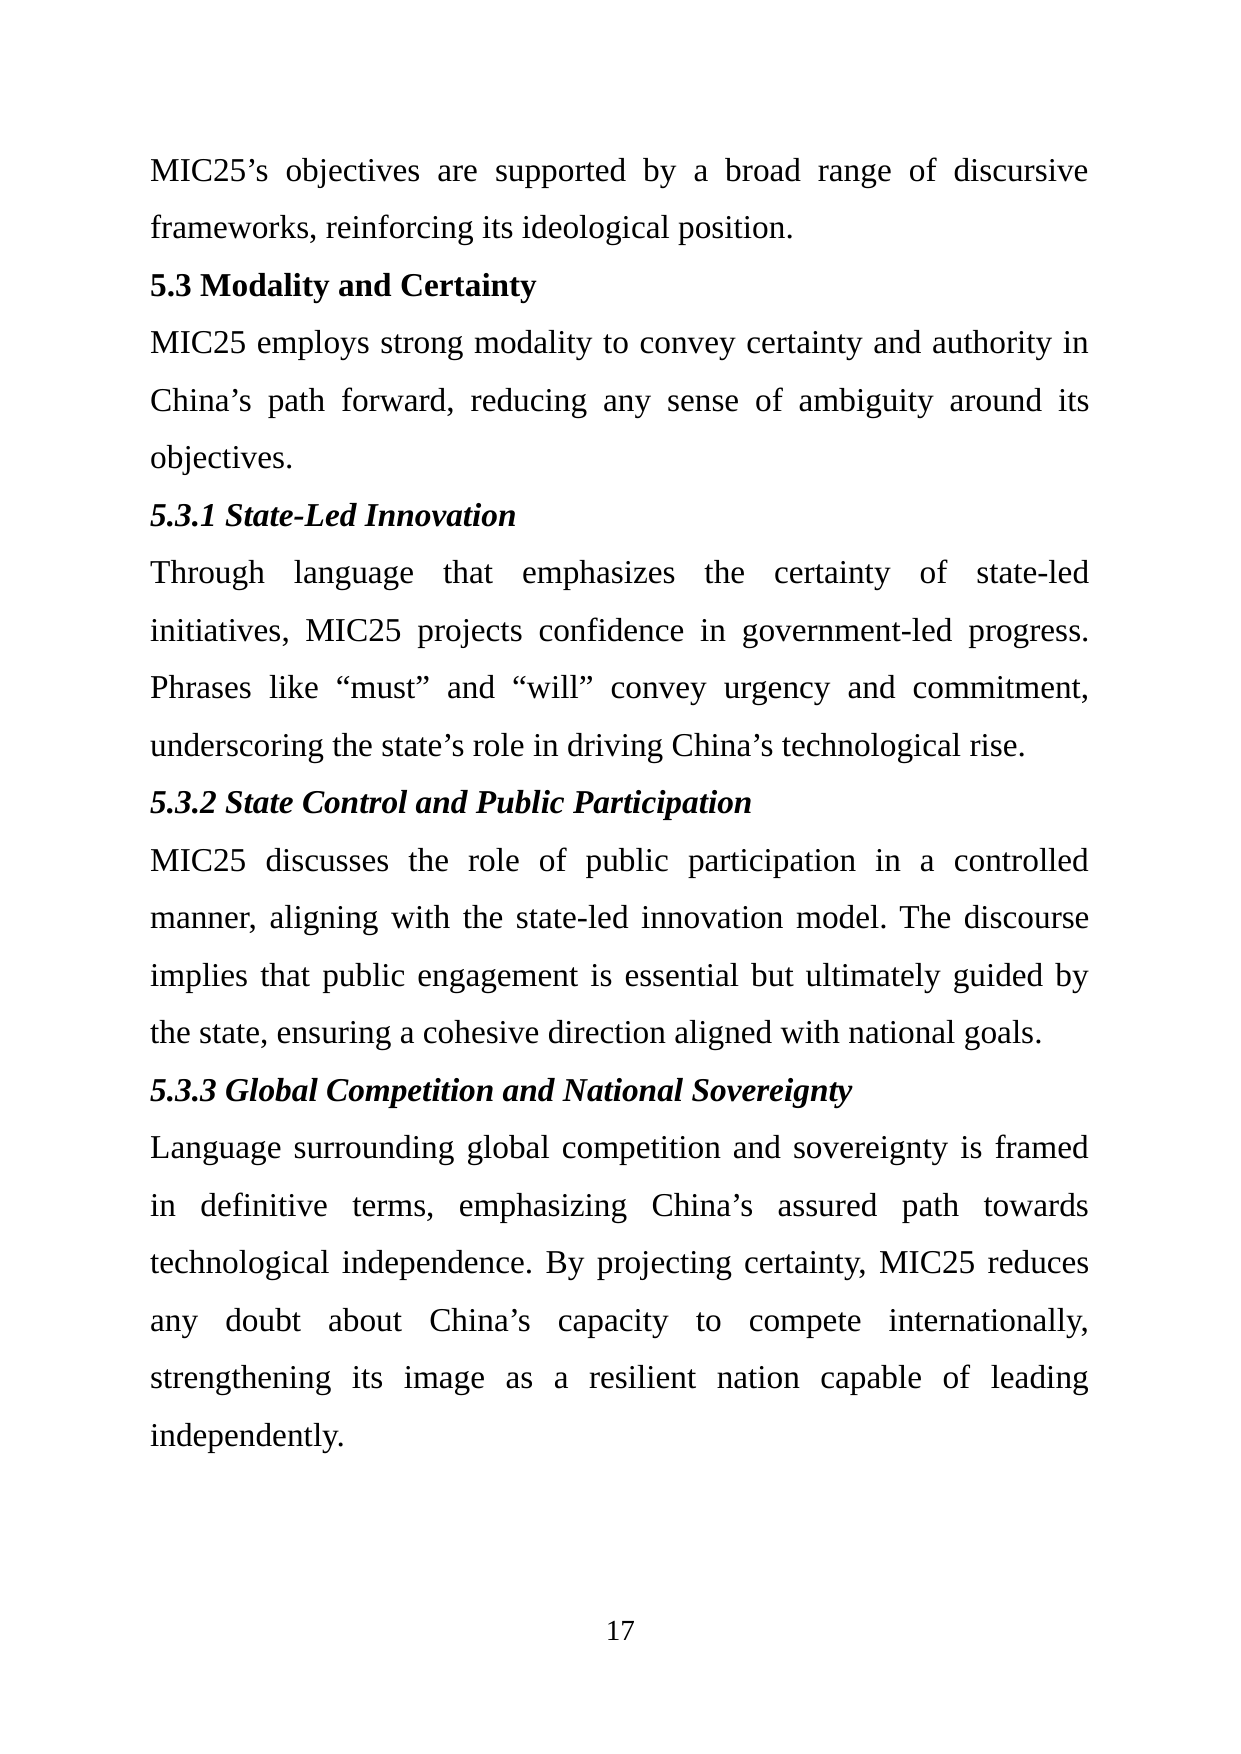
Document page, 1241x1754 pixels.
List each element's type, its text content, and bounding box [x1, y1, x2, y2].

text Through language that emphasizes the certainty of state-led initiatives, MIC25 projects confidence in government-led progress. Phrases like “must” and “will” convey urgency and commitment, underscoring the state’s role in driving China’s technological rise. [150, 552, 1090, 763]
text MIC25 employs strong modality to convey certainty and authority in China’s path forward, reducing any sense of ambiguity around its objectives. [150, 322, 1090, 476]
text Language surrounding global competition and sovereignty is framed in definitive terms, emphasizing China’s assured path towards technological independence. By projecting certainty, MIC25 reduces any doubt about China’s capacity to compete internationally, strengthening its image as a resilient nation capable of leading independently. [150, 1127, 1090, 1453]
text 5.3.2 State Control and Public Participation [150, 782, 1090, 821]
text 5.3.3 Global Competition and National Sovereignty [150, 1070, 1090, 1108]
text 5.3 Modality and Certainty [150, 265, 1090, 303]
text MIC25 discusses the role of public participation in a controlled manner, aligning with the state-led innovation model. The discourse implies that public engagement is essential but ultimately guided by the state, ensuring a cohesive direction aligned with national goals. [150, 840, 1090, 1051]
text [150, 150, 1090, 246]
text 5.3.1 State-Led Innovation [150, 495, 1090, 533]
